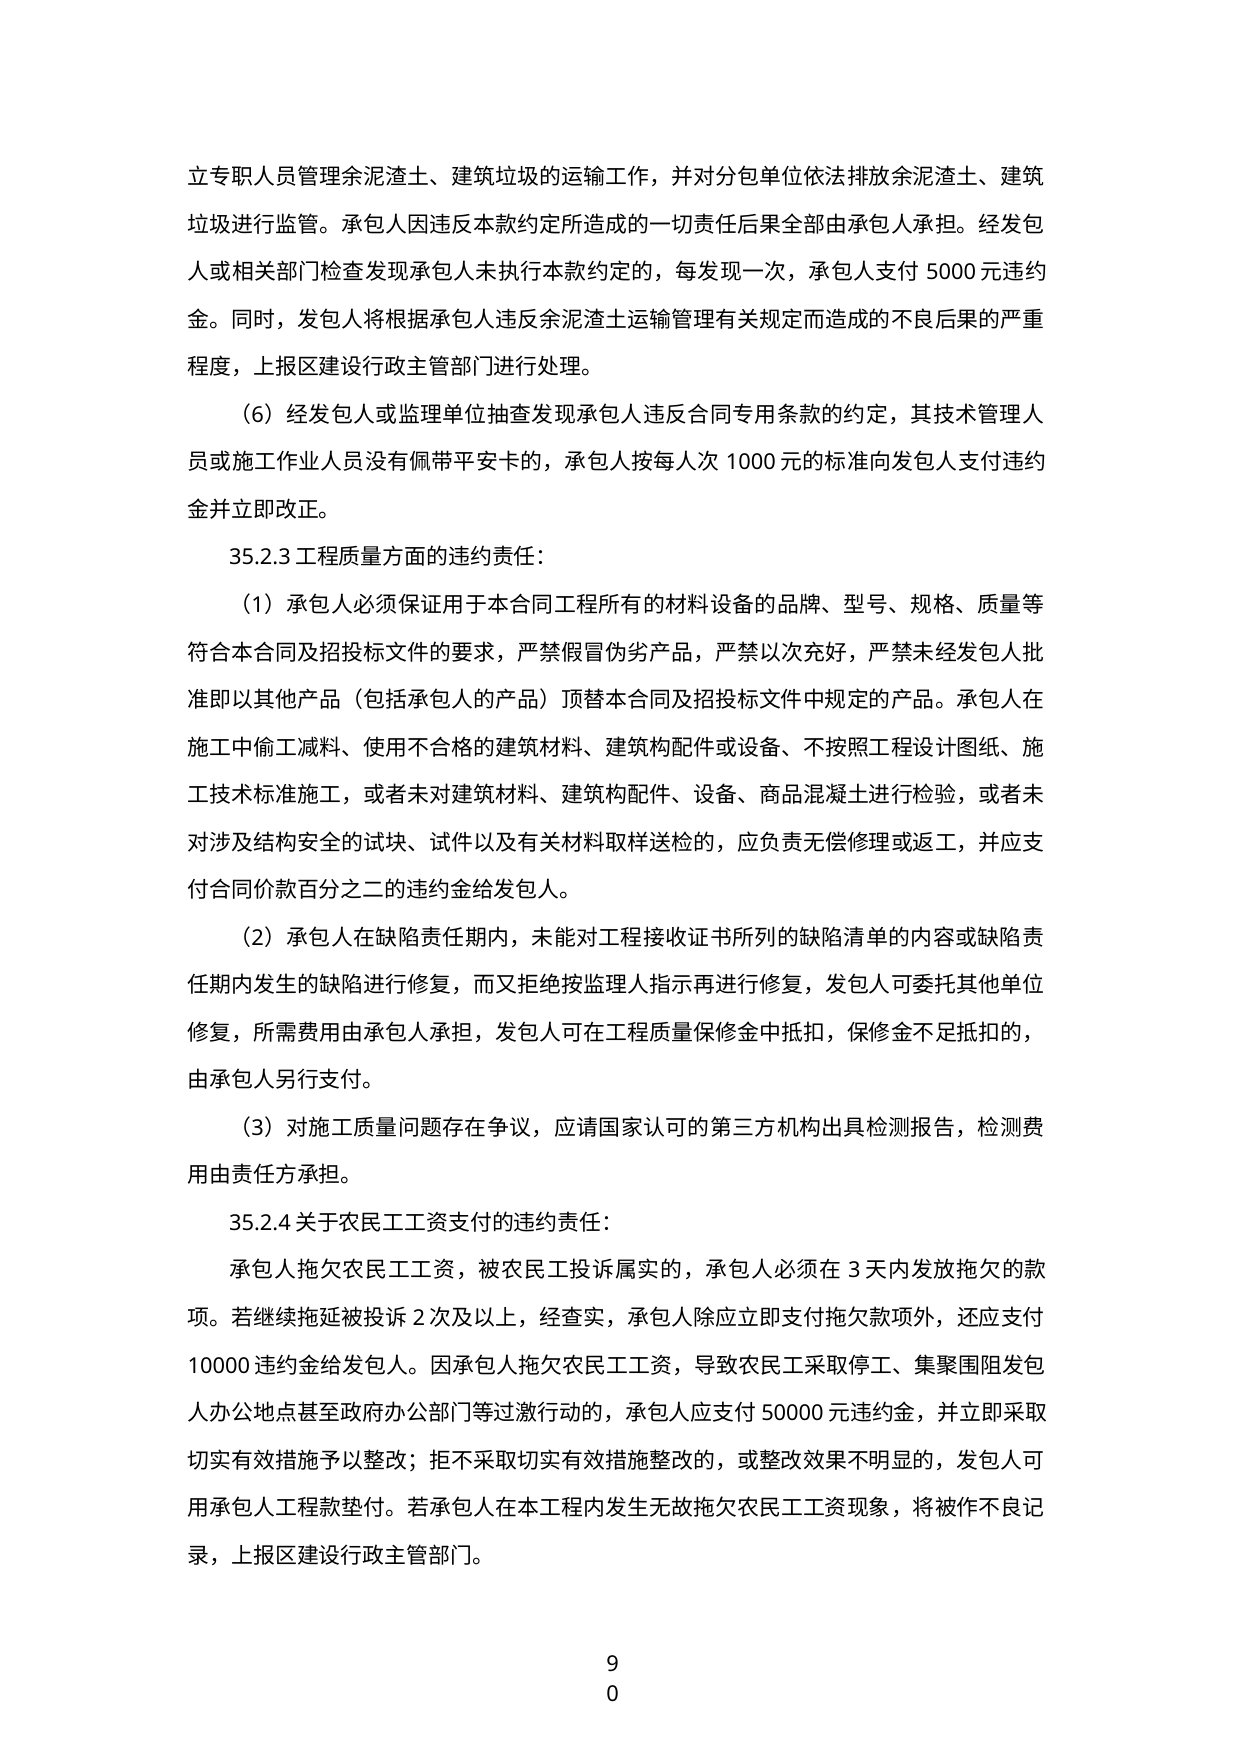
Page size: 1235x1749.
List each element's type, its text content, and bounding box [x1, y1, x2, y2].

text 承包人拖欠农民工工资，被农民工投诉属实的，承包人必须在3天内发放拖欠的款项。若继续拖延被投诉2次及以上，经查实，承包人除应立即支付拖欠款项外，还应支付10000违约金给发包人。因承包人拖欠农民工工资，导致农民工采取停工、集聚围阻发包人办公地点甚至政府办公部门等过激行动的，承包人应支付50000元违约金，并立即采取切实有效措施予以整改；拒不采取切实有效措施整改的，或整改效果不明显的，发包人可用承包人工程款垫付。若承包人在本工程内发生无故拖欠农民工工资现象，将被作不良记录，上报区建设行政主管部门。 [187, 1252, 1047, 1569]
text （6）经发包人或监理单位抽查发现承包人违反合同专用条款的约定，其技术管理人员或施工作业人员没有佩带平安卡的，承包人按每人次1000元的标准向发包人支付违约金并立即改正。 [187, 397, 1047, 523]
text （1）承包人必须保证用于本合同工程所有的材料设备的品牌、型号、规格、质量等符合本合同及招投标文件的要求，严禁假冒伪劣产品，严禁以次充好，严禁未经发包人批准即以其他产品（包括承包人的产品）顶替本合同及招投标文件中规定的产品。承包人在施工中偷工减料、使用不合格的建筑材料、建筑构配件或设备、不按照工程设计图纸、施工技术标准施工，或者未对建筑材料、建筑构配件、设备、商品混凝土进行检验，或者未对涉及结构安全的试块、试件以及有关材料取样送检的，应负责无偿修理或返工，并应支付合同价款百分之二的违约金给发包人。 [187, 587, 1047, 904]
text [187, 159, 1047, 381]
text 35.2.4关于农民工工资支付的违约责任： [187, 1205, 1047, 1237]
text （2）承包人在缺陷责任期内，未能对工程接收证书所列的缺陷清单的内容或缺陷责任期内发生的缺陷进行修复，而又拒绝按监理人指示再进行修复，发包人可委托其他单位修复，所需费用由承包人承担，发包人可在工程质量保修金中抵扣，保修金不足抵扣的，由承包人另行支付。 [187, 919, 1047, 1094]
text 35.2.3工程质量方面的违约责任： [187, 539, 1047, 571]
text （3）对施工质量问题存在争议，应请国家认可的第三方机构出具检测报告，检测费用由责任方承担。 [187, 1110, 1047, 1189]
